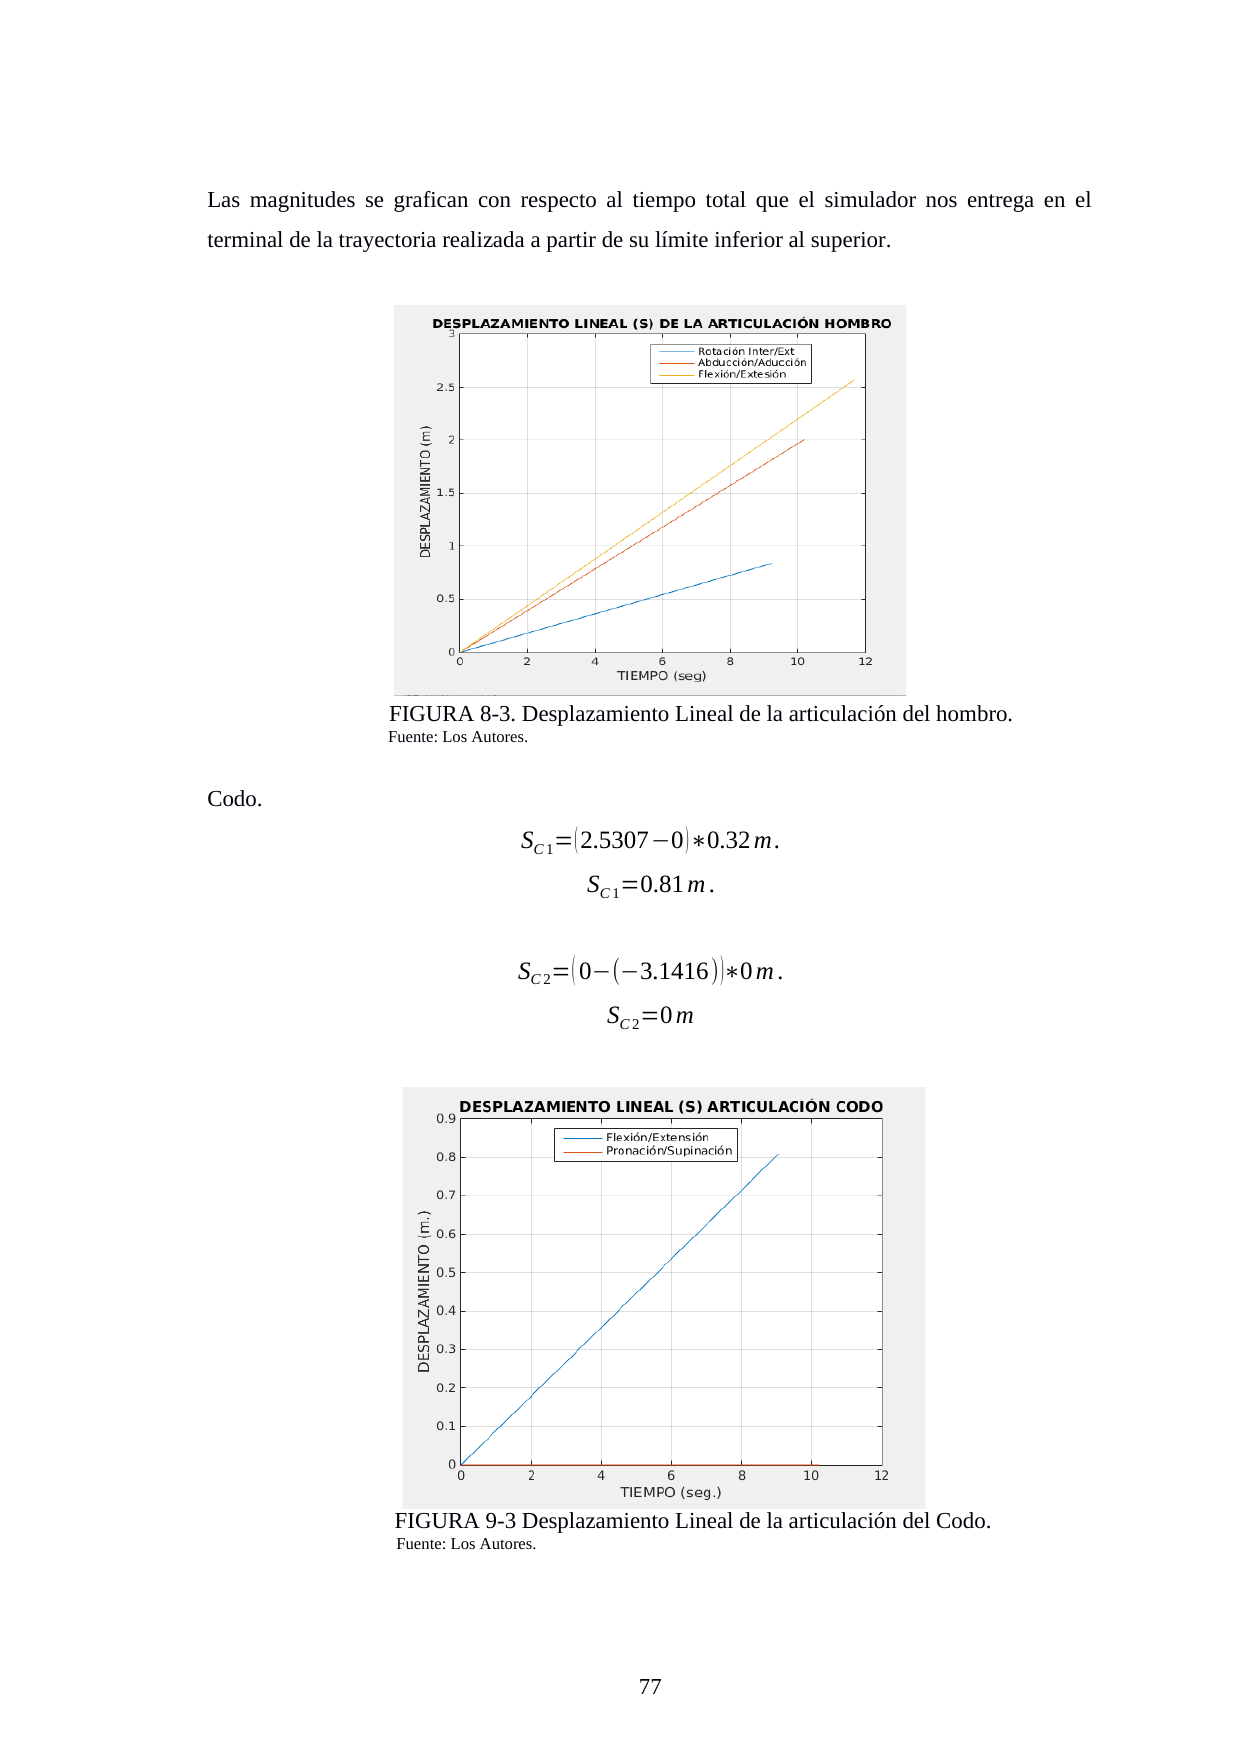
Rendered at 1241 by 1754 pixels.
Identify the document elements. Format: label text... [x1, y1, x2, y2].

picture [402, 1086, 926, 1507]
text Las magnitudes se grafican con respecto al tiempo total que el simulador nos entrega en el terminal de la trayectoria realizada a partir de su límite inferior al superior. [207, 187, 1093, 252]
text Fuente: Los Autores. [281, 727, 1093, 746]
text FIGURA 9-3 Desplazamiento Lineal de la articulación del Codo. [281, 1507, 1093, 1533]
text Fuente: Los Autores. [281, 1533, 1093, 1553]
picture [394, 305, 907, 696]
text FIGURA 8-3. Desplazamiento Lineal de la articulación del hombro. [281, 700, 1093, 727]
text Codo. [207, 785, 1093, 812]
